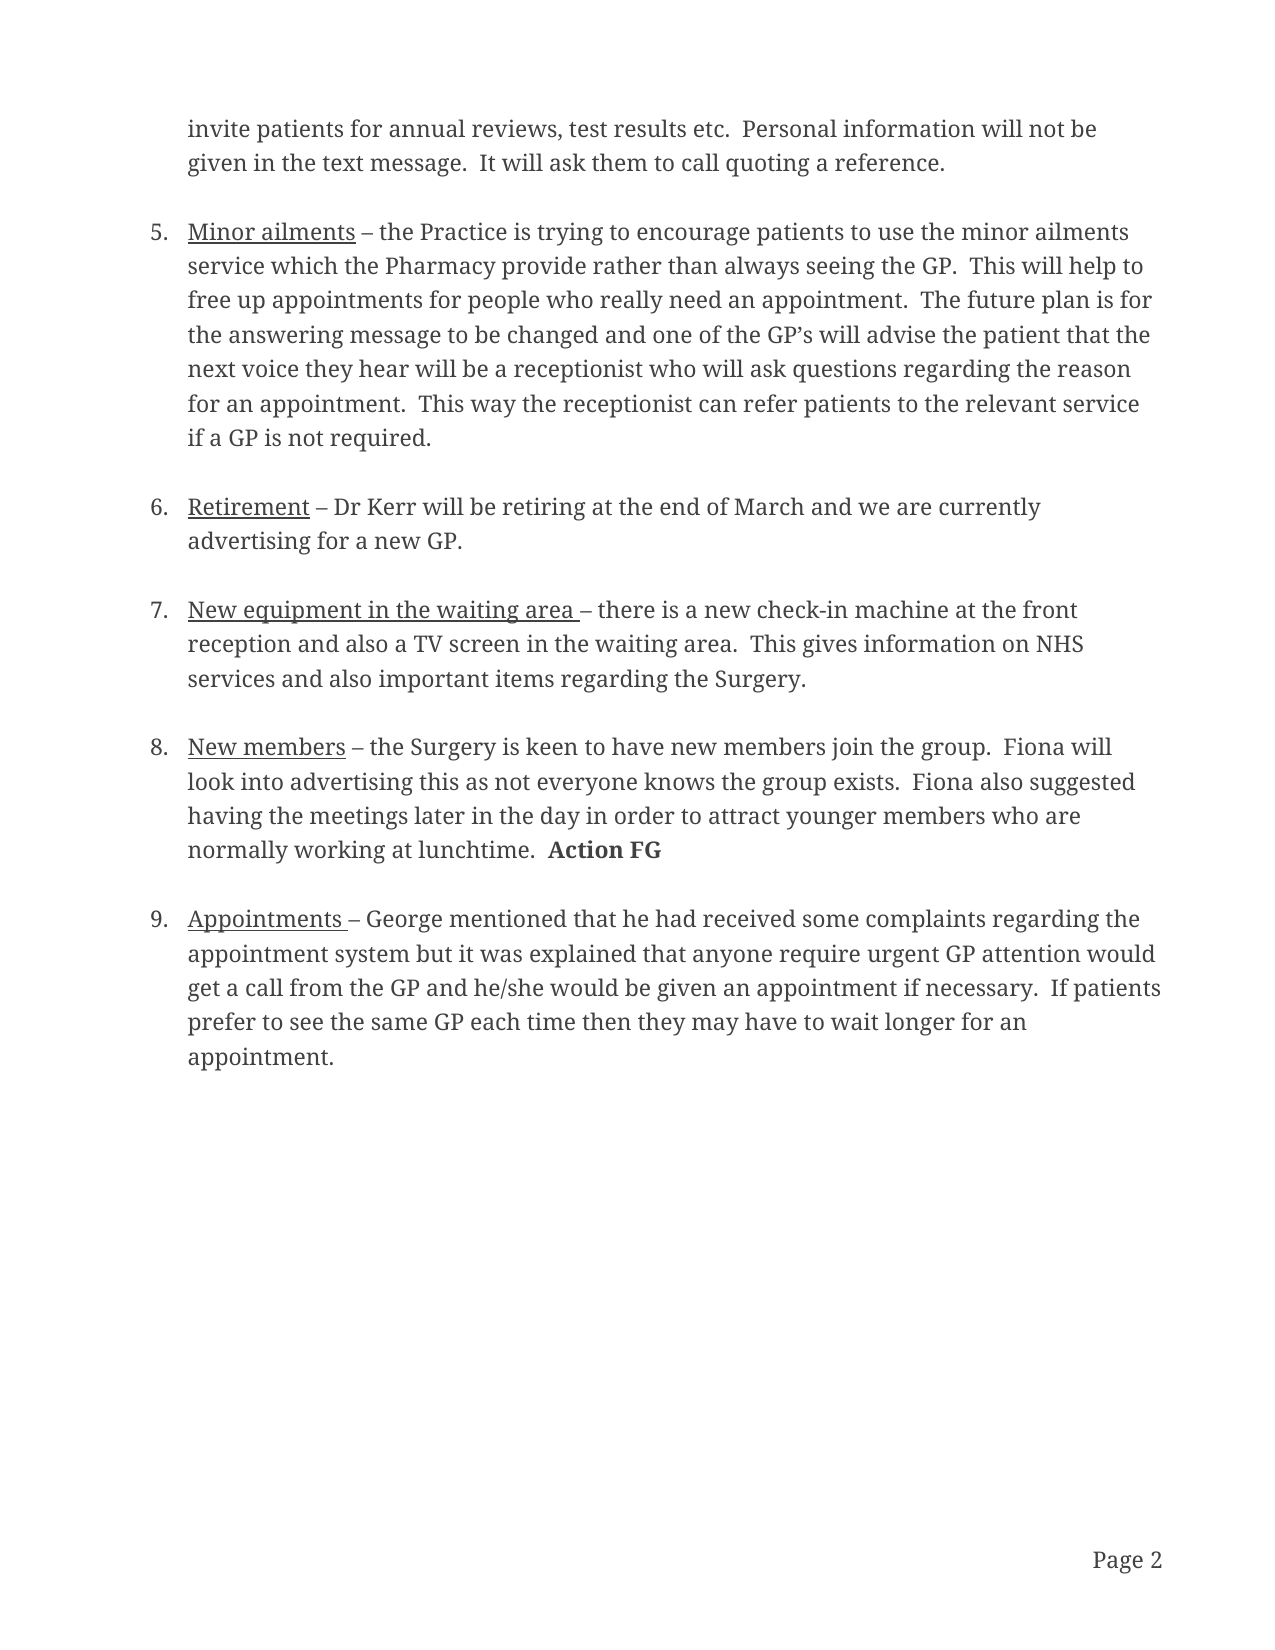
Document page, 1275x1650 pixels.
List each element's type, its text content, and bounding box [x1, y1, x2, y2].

list Minor ailments – the Practice is trying to encourage patients to use the minor ailments service which the Pharmacy provide rather than always seeing the GP. This will help to free up appointments for people who really need an appointment. The future plan is for the answering message to be changed and one of the GP’s will advise the patient that the next voice they hear will be a receptionist who will ask questions regarding the reason for an appointment. This way the receptionist can refer patients to the relevant service if a GP is not required. [150, 216, 1162, 453]
list New members – the Surgery is keen to have new members join the group. Fiona will look into advertising this as not everyone knows the group exists. Fiona also suggested having the meetings later in the day in order to attract younger members who are normally working at lunchtime. Action FG [150, 731, 1162, 866]
list Retirement – Dr Kerr will be retiring at the end of March and we are currently advertising for a new GP. [150, 491, 1162, 556]
list Appointments – George mentioned that he had received some complaints regarding the appointment system but it was explained that anyone require urgent GP attention would get a call from the GP and he/she would be given an appointment if necessary. If patients prefer to see the same GP each time then they may have to wait longer for an appointment. [150, 903, 1162, 1072]
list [150, 112, 1162, 178]
list New equipment in the waiting area – there is a new check-in machine at the front reception and also a TV screen in the waiting area. This gives information on NHS services and also important items regarding the Surgery. [150, 594, 1162, 694]
